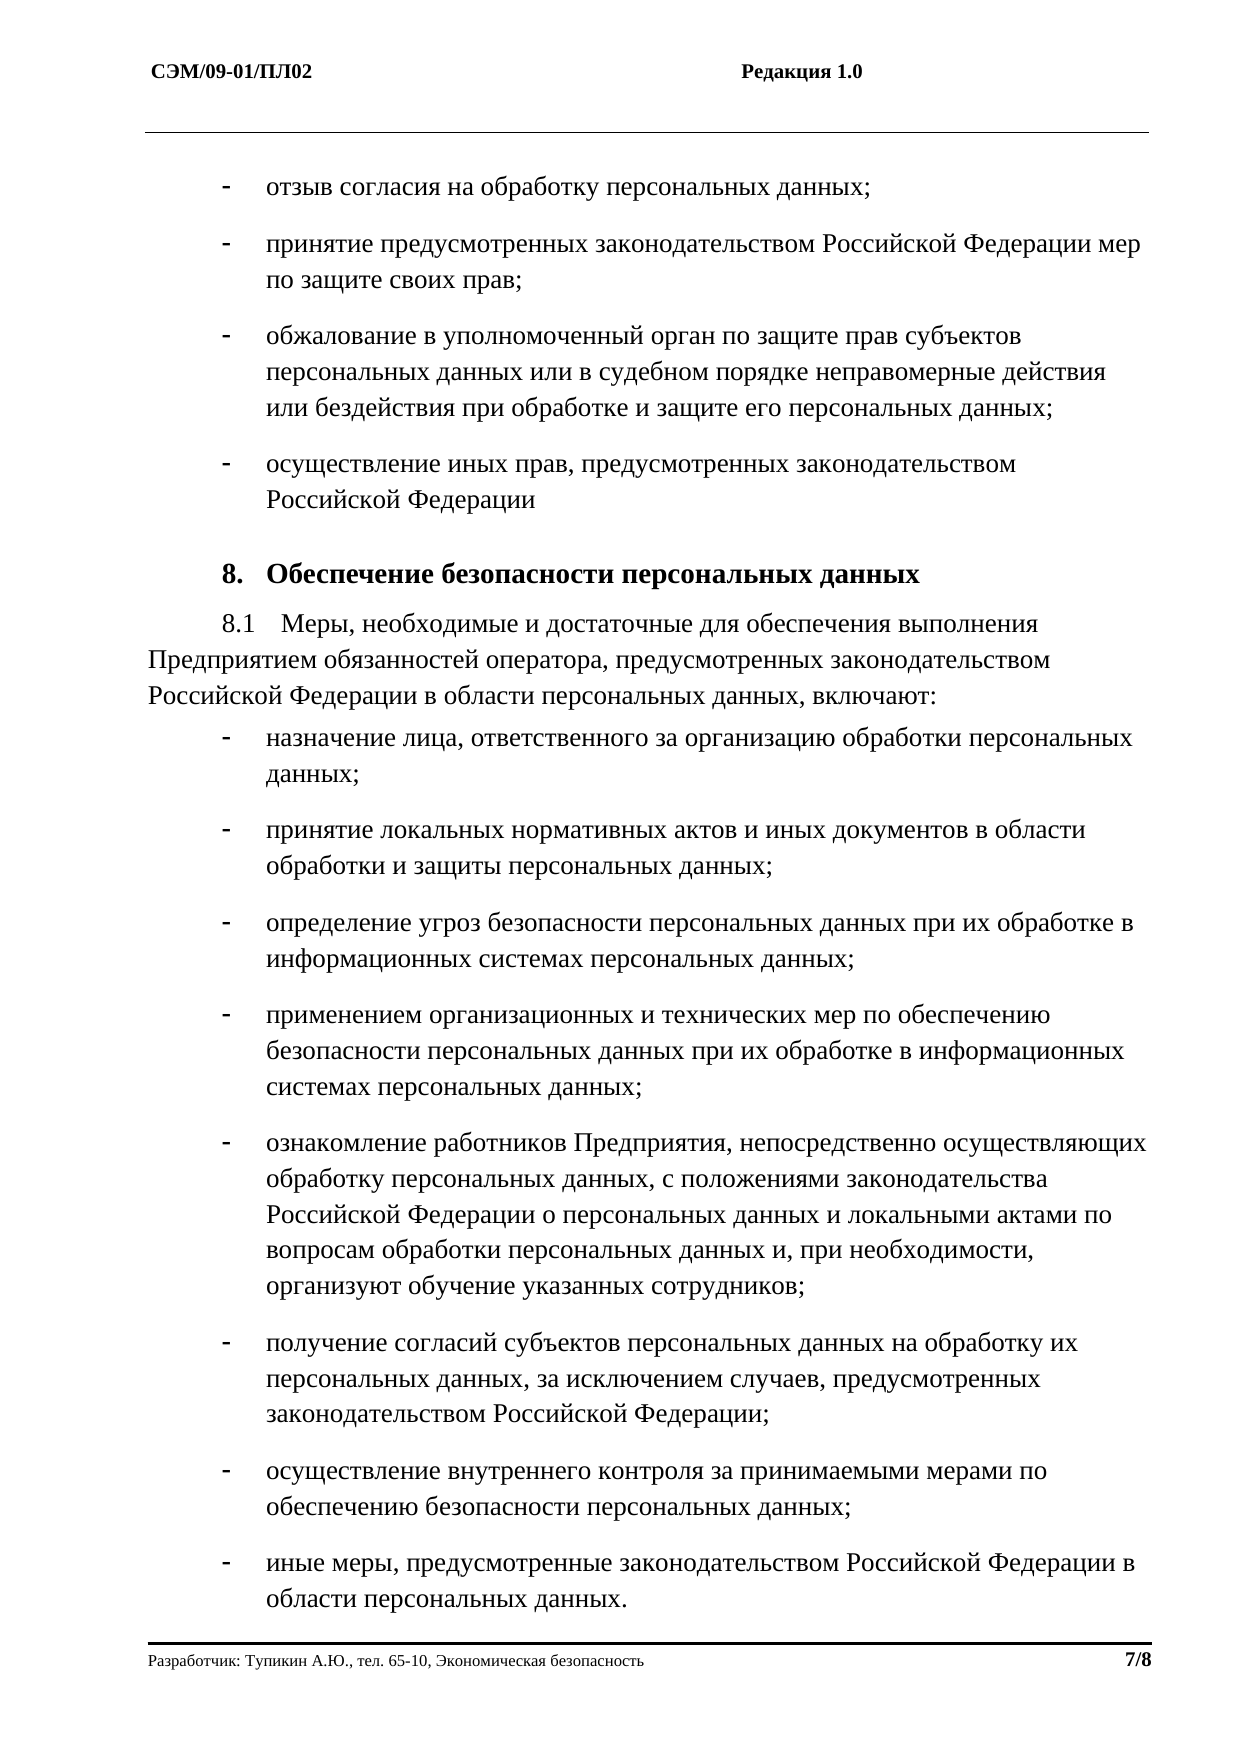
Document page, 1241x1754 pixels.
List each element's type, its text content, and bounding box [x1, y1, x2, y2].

subtitle Обеспечение безопасности персональных данных [222, 557, 1152, 590]
text определение угроз безопасности персональных данных при их обработке в информационных системах персональных данных; [222, 906, 1152, 973]
text осуществление иных прав, предусмотренных законодательством Российской Федерации [222, 447, 1152, 514]
text осуществление внутреннего контроля за принимаемыми мерами по обеспечению безопасности персональных данных; [222, 1454, 1152, 1521]
text получение согласий субъектов персональных данных на обработку их персональных данных, за исключением случаев, предусмотренных законодательством Российской Федерации; [222, 1326, 1152, 1429]
text Меры, необходимые и достаточные для обеспечения выполнения Предприятием обязанностей оператора, предусмотренных законодательством Российской Федерации в области персональных данных, включают: [148, 608, 1152, 710]
text отзыв согласия на обработку персональных данных; [222, 170, 1152, 201]
text принятие локальных нормативных актов и иных документов в области обработки и защиты персональных данных; [222, 813, 1152, 880]
text назначение лица, ответственного за организацию обработки персональных данных; [222, 721, 1152, 788]
text иные меры, предусмотренные законодательством Российской Федерации в области персональных данных. [222, 1546, 1152, 1613]
text ознакомление работников Предприятия, непосредственно осуществляющих обработку персональных данных, с положениями законодательства Российской Федерации о персональных данных и локальными актами по вопросам обработки персональных данных и, при необходимости, организуют обучение указанных сотрудников; [222, 1126, 1152, 1301]
text обжалование в уполномоченный орган по защите прав субъектов персональных данных или в судебном порядке неправомерные действия или бездействия при обработке и защите его персональных данных; [222, 319, 1152, 422]
text применением организационных и технических мер по обеспечению безопасности персональных данных при их обработке в информационных системах персональных данных; [222, 998, 1152, 1101]
text принятие предусмотренных законодательством Российской Федерации мер по защите своих прав; [222, 227, 1152, 294]
